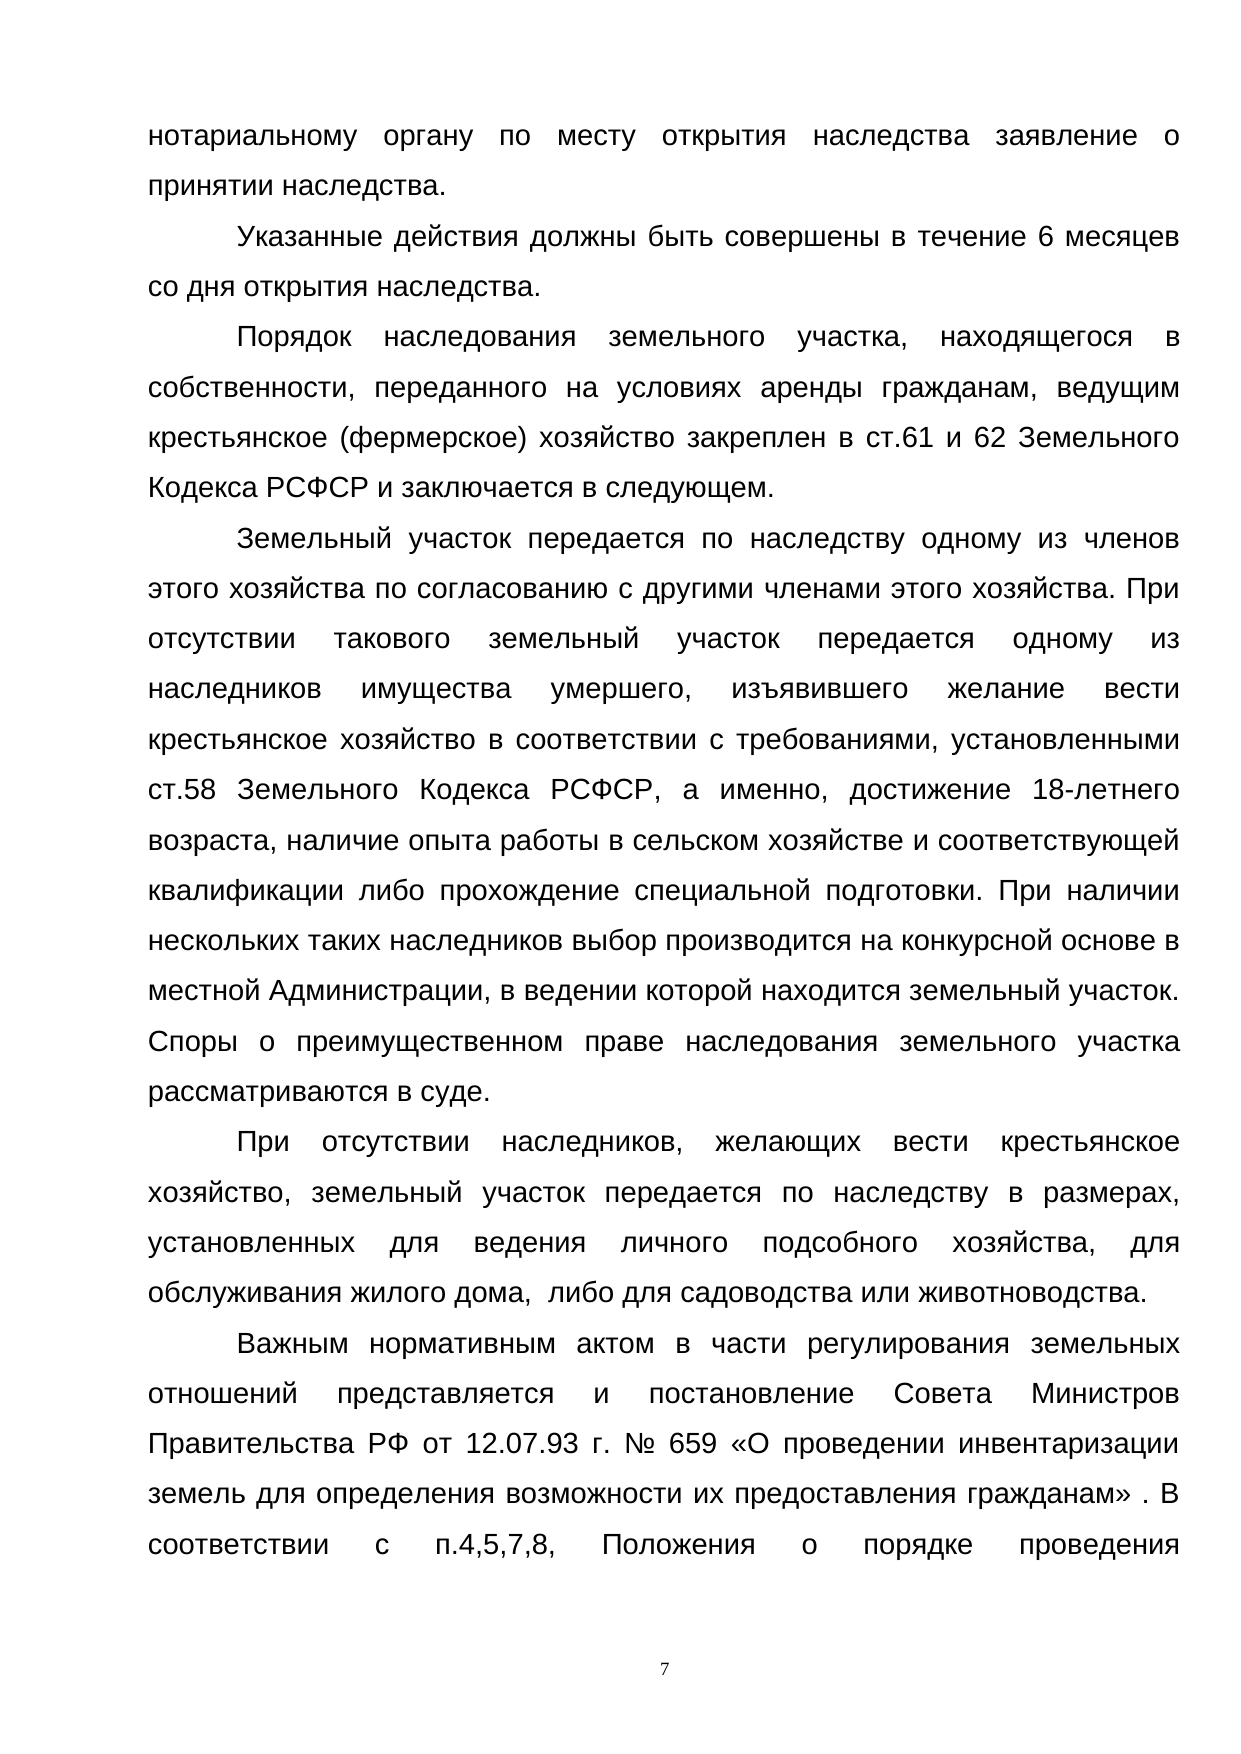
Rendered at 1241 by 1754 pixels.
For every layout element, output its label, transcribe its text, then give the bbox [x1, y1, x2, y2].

text Указанные действия должны быть совершены в течение 6 месяцев со дня открытия наследства. [148, 219, 1181, 303]
text Порядок наследования земельного участка, находящегося в собственности, переданного на условиях аренды гражданам, ведущим крестьянское (фермерское) хозяйство закреплен в ст.61 и 62 Земельного Кодекса РСФСР и заключается в следующем. [148, 319, 1181, 504]
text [148, 1326, 1181, 1560]
text Земельный участок передается по наследству одному из членов этого хозяйства по согласованию с другими членами этого хозяйства. При отсутствии такового земельный участок передается одному из наследников имущества умершего, изъявившего желание вести крестьянское хозяйство в соответствии с требованиями, установленными ст.58 Земельного Кодекса РСФСР, а именно, достижение 18-летнего возраста, наличие опыта работы в сельском хозяйстве и соответствующей квалификации либо прохождение специальной подготовки. При наличии нескольких таких наследников выбор производится на конкурсной основе в местной Администрации, в ведении которой находится земельный участок. Споры о преимущественном праве наследования земельного участка рассматриваются в суде. [148, 521, 1181, 1108]
text При отсутствии наследников, желающих вести крестьянское хозяйство, земельный участок передается по наследству в размерах, установленных для ведения личного подсобного хозяйства, для обслуживания жилого дома, либо для садоводства или животноводства. [148, 1124, 1181, 1309]
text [148, 118, 1181, 202]
